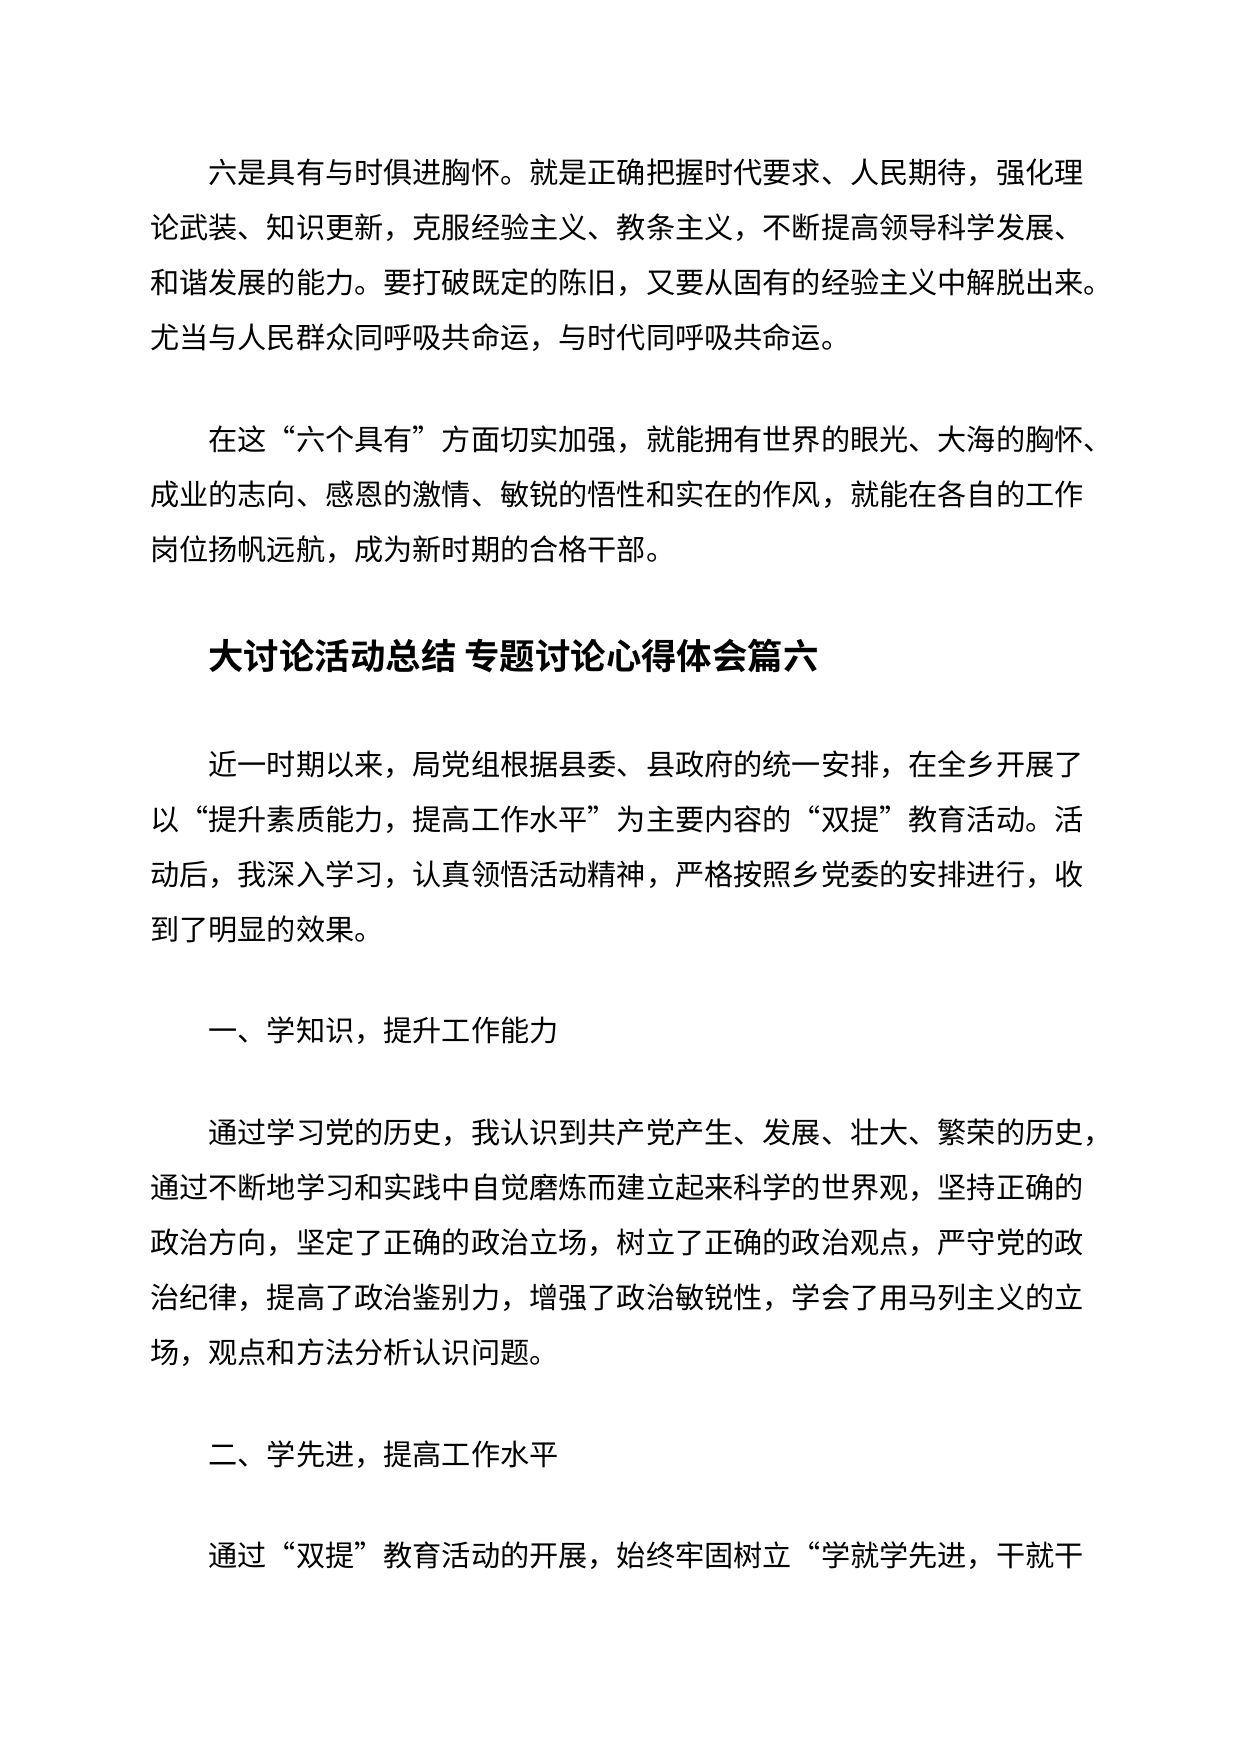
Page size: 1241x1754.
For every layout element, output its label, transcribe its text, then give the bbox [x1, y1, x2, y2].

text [150, 1533, 1090, 1575]
text 大讨论活动总结 专题讨论心得体会篇六 [150, 628, 1090, 679]
text 近一时期以来，局党组根据县委、县政府的统一安排，在全乡开展了以“提升素质能力，提高工作水平”为主要内容的“双提”教育活动。活动后，我深入学习，认真领悟活动精神，严格按照乡党委的安排进行，收到了明显的效果。 [150, 741, 1090, 948]
text 一、学知识，提升工作能力 [150, 1008, 1090, 1050]
text 通过学习党的历史，我认识到共产党产生、发展、壮大、繁荣的历史，通过不断地学习和实践中自觉磨炼而建立起来科学的世界观，坚持正确的政治方向，坚定了正确的政治立场，树立了正确的政治观点，严守党的政治纪律，提高了政治鉴别力，增强了政治敏锐性，学会了用马列主义的立场，观点和方法分析认识问题。 [150, 1110, 1090, 1372]
text 二、学先进，提高工作水平 [150, 1431, 1090, 1473]
text 六是具有与时俱进胸怀。就是正确把握时代要求、人民期待，强化理论武装、知识更新，克服经验主义、教条主义，不断提高领导科学发展、和谐发展的能力。要打破既定的陈旧，又要从固有的经验主义中解脱出来。尤当与人民群众同呼吸共命运，与时代同呼吸共命运。 [150, 150, 1090, 357]
text 在这“六个具有”方面切实加强，就能拥有世界的眼光、大海的胸怀、成业的志向、感恩的激情、敏锐的悟性和实在的作风，就能在各自的工作岗位扬帆远航，成为新时期的合格干部。 [150, 416, 1090, 568]
